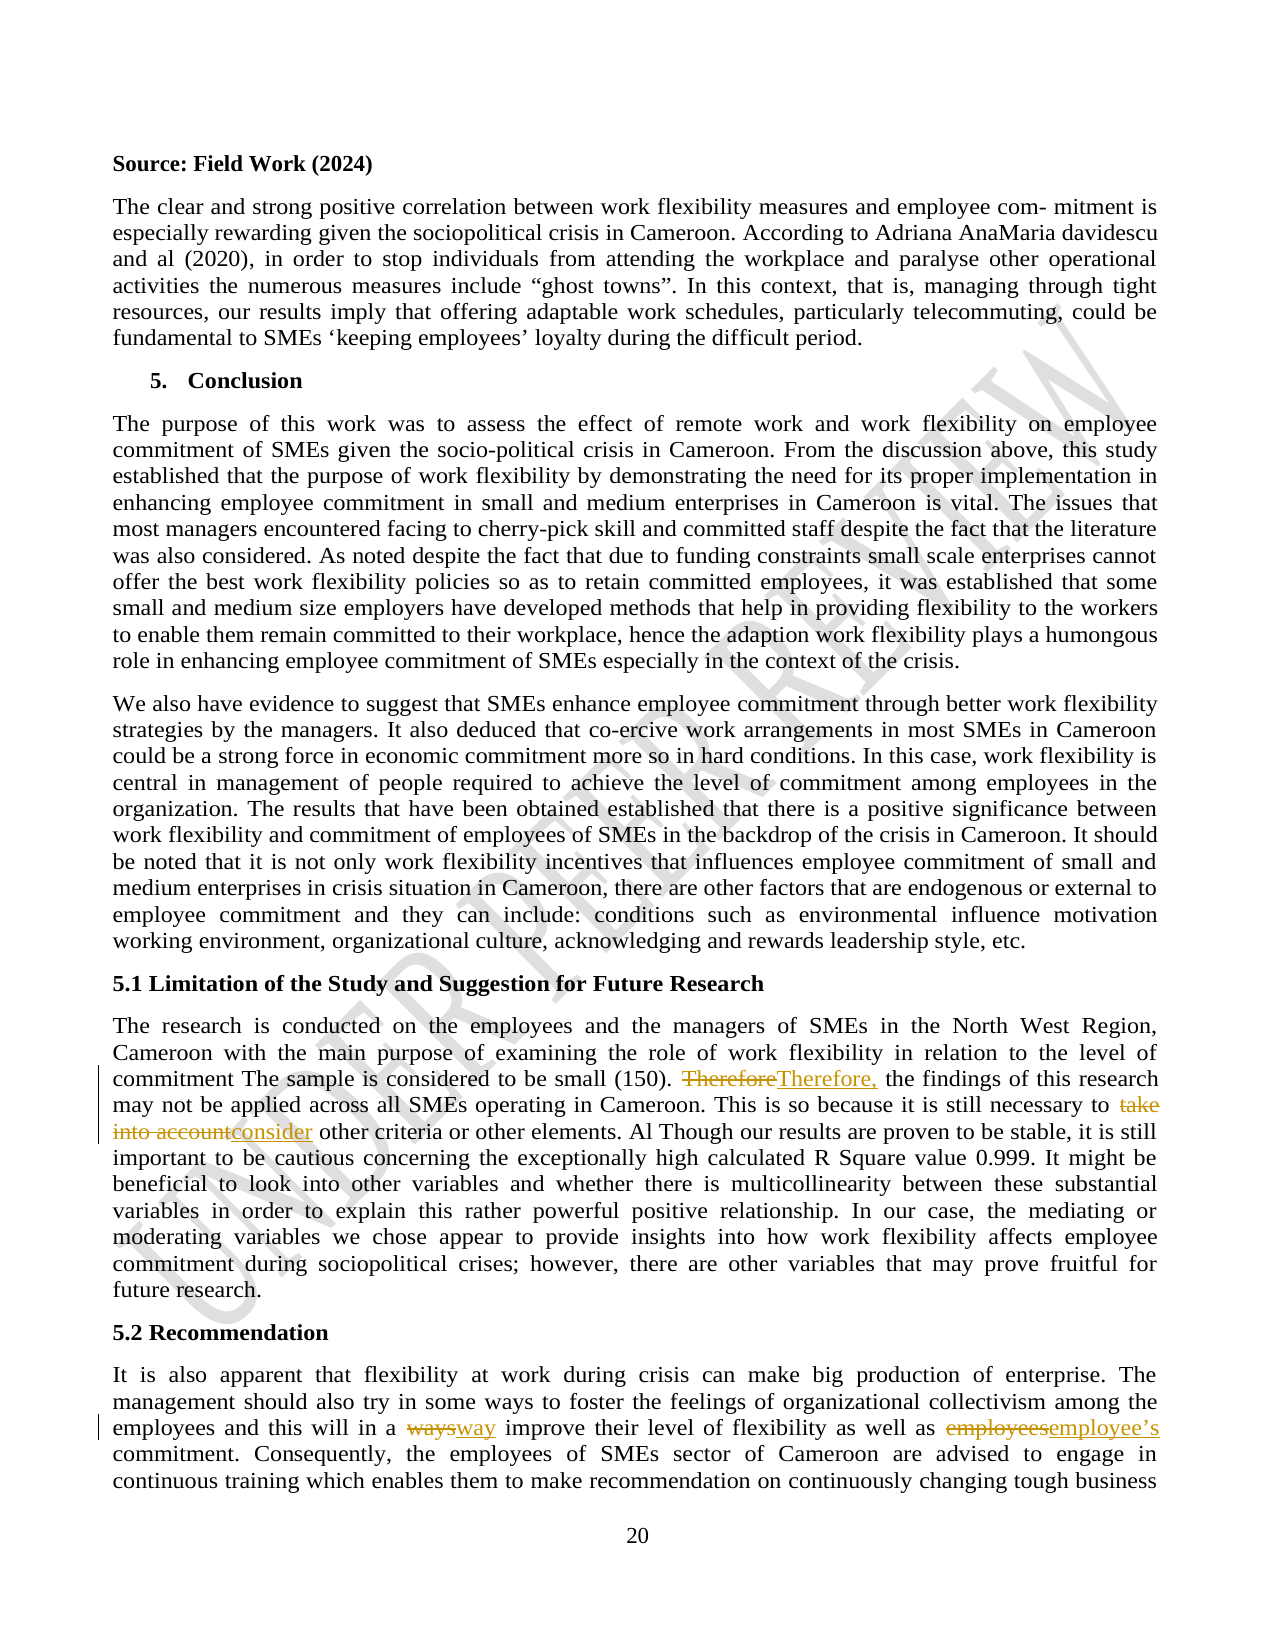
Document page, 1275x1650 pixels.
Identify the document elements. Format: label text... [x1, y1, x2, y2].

text Source: Field Work (2024) [112, 150, 1162, 176]
text The research is conducted on the employees and the managers of SMEs in the North West Region, Cameroon with the main purpose of examining the role of work flexibility in relation to the level of commitment The sample is considered to be small (150). the findings of this research may not be applied across all SMEs operating in Cameroon. This is so because it is still necessary to other criteria or other elements. Al Though our results are proven to be stable, it is still important to be cautious concerning the exceptionally high calculated R Square value 0.999. It might be beneficial to look into other variables and whether there is multicollinearity between these substantial variables in order to explain this rather powerful positive relationship. In our case, the mediating or moderating variables we chose appear to provide insights into how work flexibility affects employee commitment during sociopolitical crises; however, there are other variables that may prove fruitful for future research. [112, 1012, 1159, 1302]
text We also have evidence to suggest that SMEs enhance employee commitment through better work flexibility strategies by the managers. It also deduced that co-ercive work arrangements in most SMEs in Cameroon could be a strong force in economic commitment more so in hard conditions. In this case, work flexibility is central in management of people required to achieve the level of commitment among employees in the organization. The results that have been obtained established that there is a positive significance between work flexibility and commitment of employees of SMEs in the backdrop of the crisis in Cameroon. It should be noted that it is not only work flexibility incentives that influences employee commitment of small and medium enterprises in crisis situation in Cameroon, there are other factors that are endogenous or external to employee commitment and they can include: conditions such as environmental influence motivation working environment, organizational culture, acknowledging and rewards leadership style, etc. [112, 690, 1159, 953]
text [112, 1361, 1159, 1493]
text The clear and strong positive correlation between work flexibility measures and employee com- mitment is especially rewarding given the sociopolitical crisis in Cameroon. According to Adriana AnaMaria davidescu and al (2020), in order to stop individuals from attending the workplace and paralyse other operational activities the numerous measures include “ghost towns”. In this context, that is, managing through tight resources, our results imply that offering adaptable work schedules, particularly telecommuting, could be fundamental to SMEs ‘keeping employees’ loyalty during the difficult period. [112, 193, 1159, 351]
list Conclusion [150, 367, 1159, 393]
text The purpose of this work was to assess the effect of remote work and work flexibility on employee commitment of SMEs given the socio-political crisis in Cameroon. From the discussion above, this study established that the purpose of work flexibility by demonstrating the need for its proper implementation in enhancing employee commitment in small and medium enterprises in Cameroon is vital. The issues that most managers encountered facing to cherry-pick skill and committed staff despite the fact that the literature was also considered. As noted despite the fact that due to funding constraints small scale enterprises cannot offer the best work flexibility policies so as to retain committed employees, it was established that some small and medium size employers have developed methods that help in providing flexibility to the workers to enable them remain committed to their workplace, hence the adaption work flexibility plays a humongous role in enhancing employee commitment of SMEs especially in the context of the crisis. [112, 410, 1159, 673]
text 5.2 Recommendation [112, 1319, 1159, 1345]
text 5.1 Limitation of the Study and Suggestion for Future Research [112, 970, 1159, 996]
